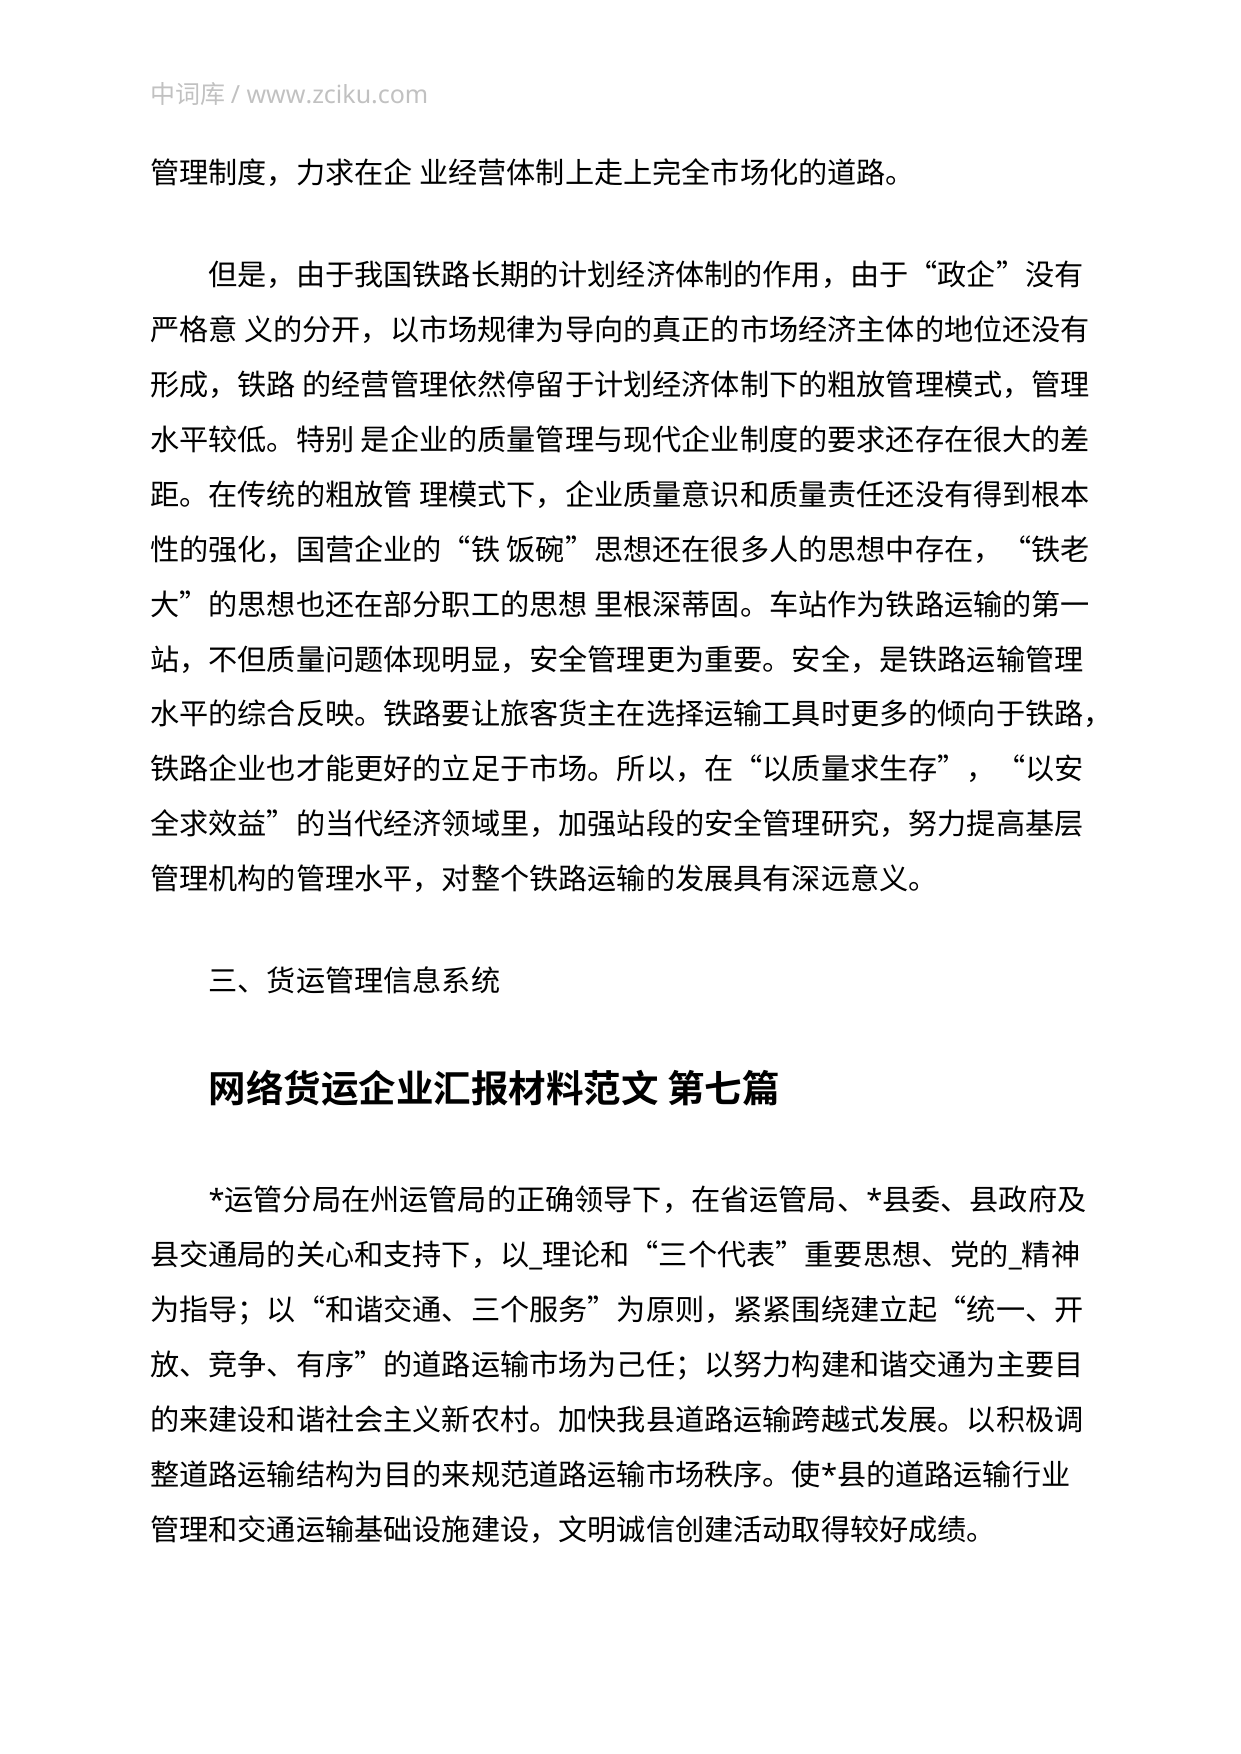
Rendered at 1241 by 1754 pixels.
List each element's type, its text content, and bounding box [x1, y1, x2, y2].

text 但是，由于我国铁路长期的计划经济体制的作用，由于“政企”没有严格意 义的分开，以市场规律为导向的真正的市场经济主体的地位还没有形成，铁路 的经营管理依然停留于计划经济体制下的粗放管理模式，管理水平较低。特别 是企业的质量管理与现代企业制度的要求还存在很大的差距。在传统的粗放管 理模式下，企业质量意识和质量责任还没有得到根本性的强化，国营企业的“铁 饭碗”思想还在很多人的思想中存在，“铁老大”的思想也还在部分职工的思想 里根深蒂固。车站作为铁路运输的第一站，不但质量问题体现明显，安全管理更为重要。安全，是铁路运输管理水平的综合反映。铁路要让旅客货主在选择运输工具时更多的倾向于铁路，铁路企业也才能更好的立足于市场。所以，在“以质量求生存”，“以安全求效益”的当代经济领域里，加强站段的安全管理研究，努力提高基层管理机构的管理水平，对整个铁路运输的发展具有深远意义。 [150, 252, 1090, 898]
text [150, 150, 1090, 192]
text 网络货运企业汇报材料范文 第七篇 [150, 1059, 1090, 1113]
text *运管分局在州运管局的正确领导下，在省运管局、*县委、县政府及县交通局的关心和支持下，以_理论和“三个代表”重要思想、党的_精神为指导；以“和谐交通、三个服务”为原则，紧紧围绕建立起“统一、开放、竞争、有序”的道路运输市场为己任；以努力构建和谐交通为主要目的来建设和谐社会主义新农村。加快我县道路运输跨越式发展。以积极调整道路运输结构为目的来规范道路运输市场秩序。使*县的道路运输行业管理和交通运输基础设施建设，文明诚信创建活动取得较好成绩。 [150, 1177, 1090, 1548]
text 三、货运管理信息系统 [150, 957, 1090, 1000]
